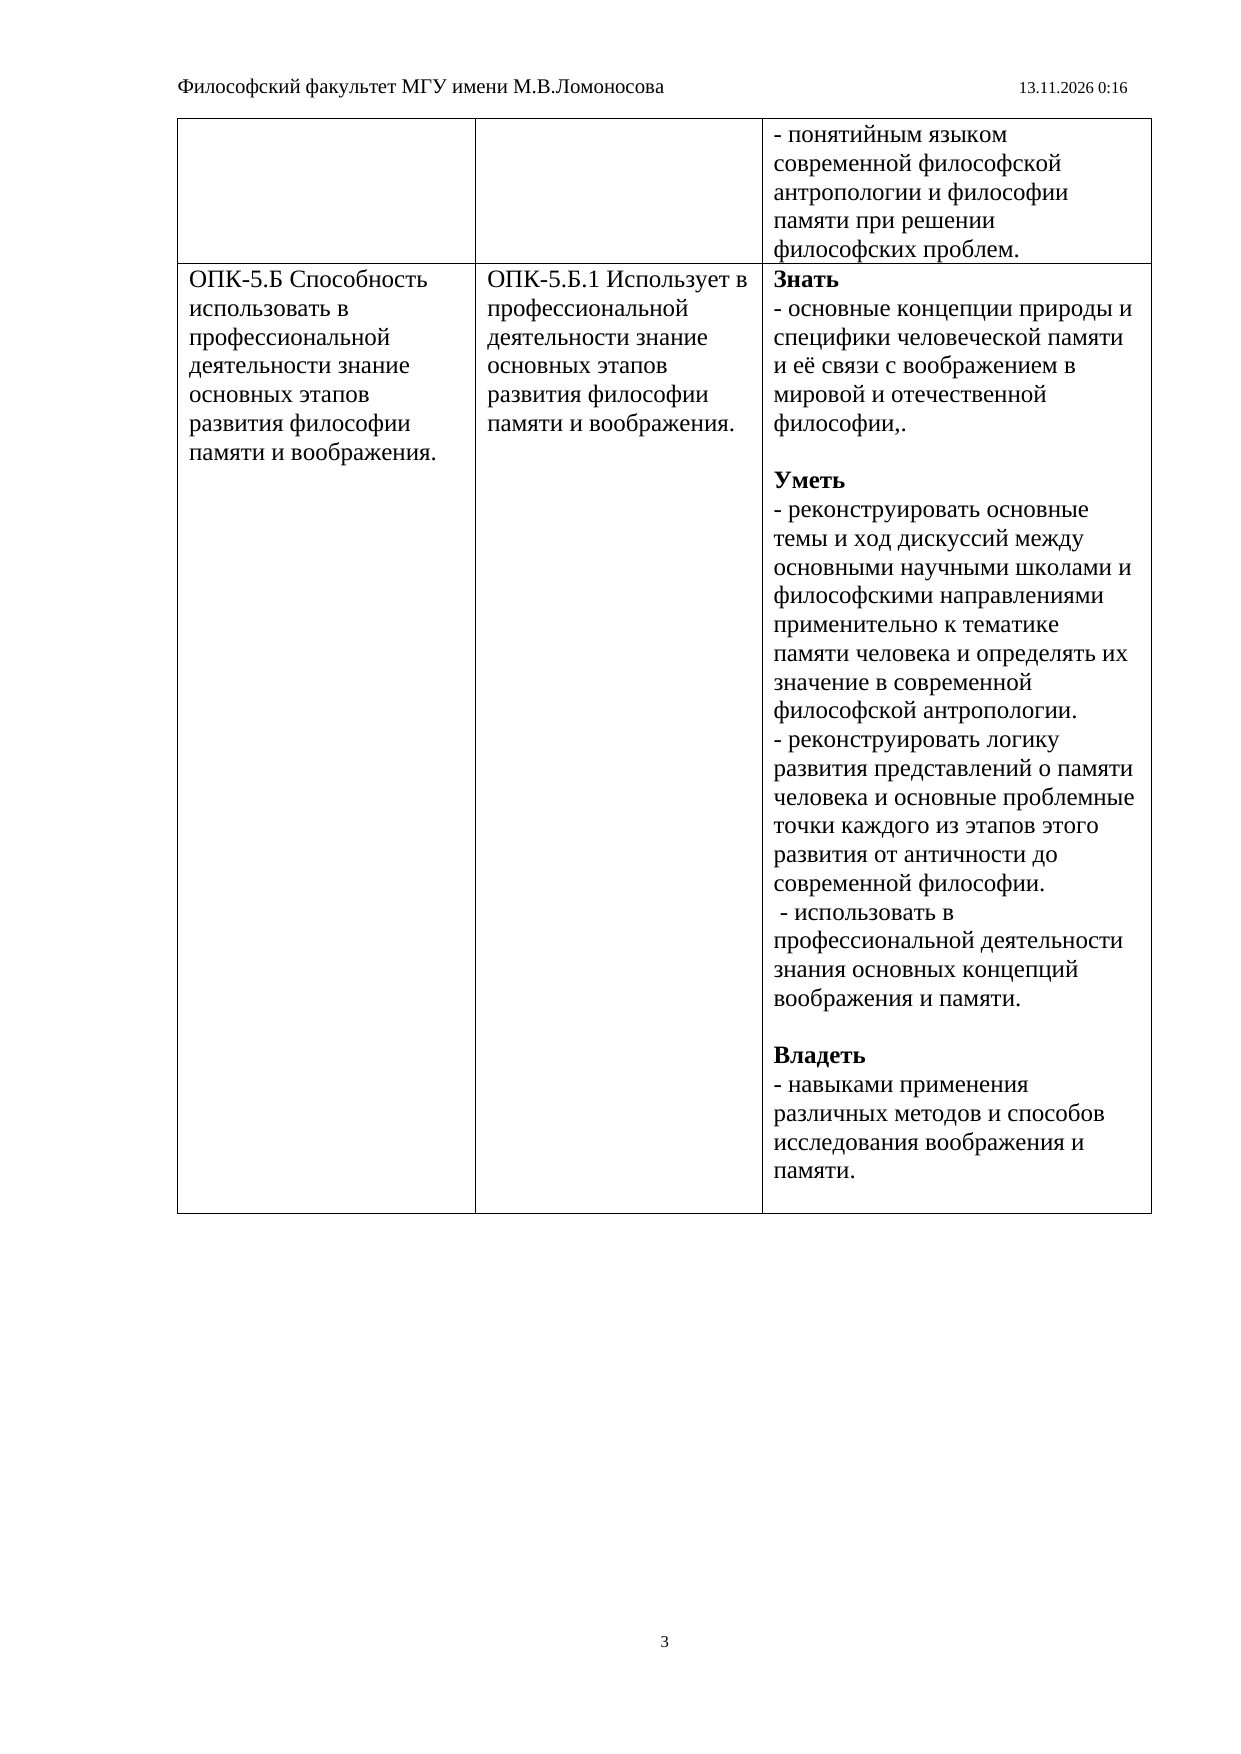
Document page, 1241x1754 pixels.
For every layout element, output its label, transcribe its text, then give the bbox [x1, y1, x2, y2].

table_cell Знать - основные концепции природы и специфики человеческой памяти и её связи с воображением в мировой и отечественной философии,. Уметь - реконструировать основные темы и ход дискуссий между основными научными школами и философскими направлениями применительно к тематике памяти человека и определять их значение в современной философской антропологии. - реконструировать логику развития представлений о памяти человека и основные проблемные точки каждого из этапов этого развития от античности до современной философии. - использовать в профессиональной деятельности знания основных концепций воображения и памяти. Владеть - навыками применения различных методов и способов исследования воображения и памяти. [763, 264, 1151, 1213]
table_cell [763, 119, 1151, 263]
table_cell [178, 119, 475, 263]
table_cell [476, 119, 762, 263]
table_cell ОПК-5.Б.1 Использует в профессиональной деятельности знание основных этапов развития философии памяти и воображения. [476, 264, 762, 1213]
table_cell ОПК-5.Б Способность использовать в профессиональной деятельности знание основных этапов развития философии памяти и воображения. [178, 264, 475, 1213]
